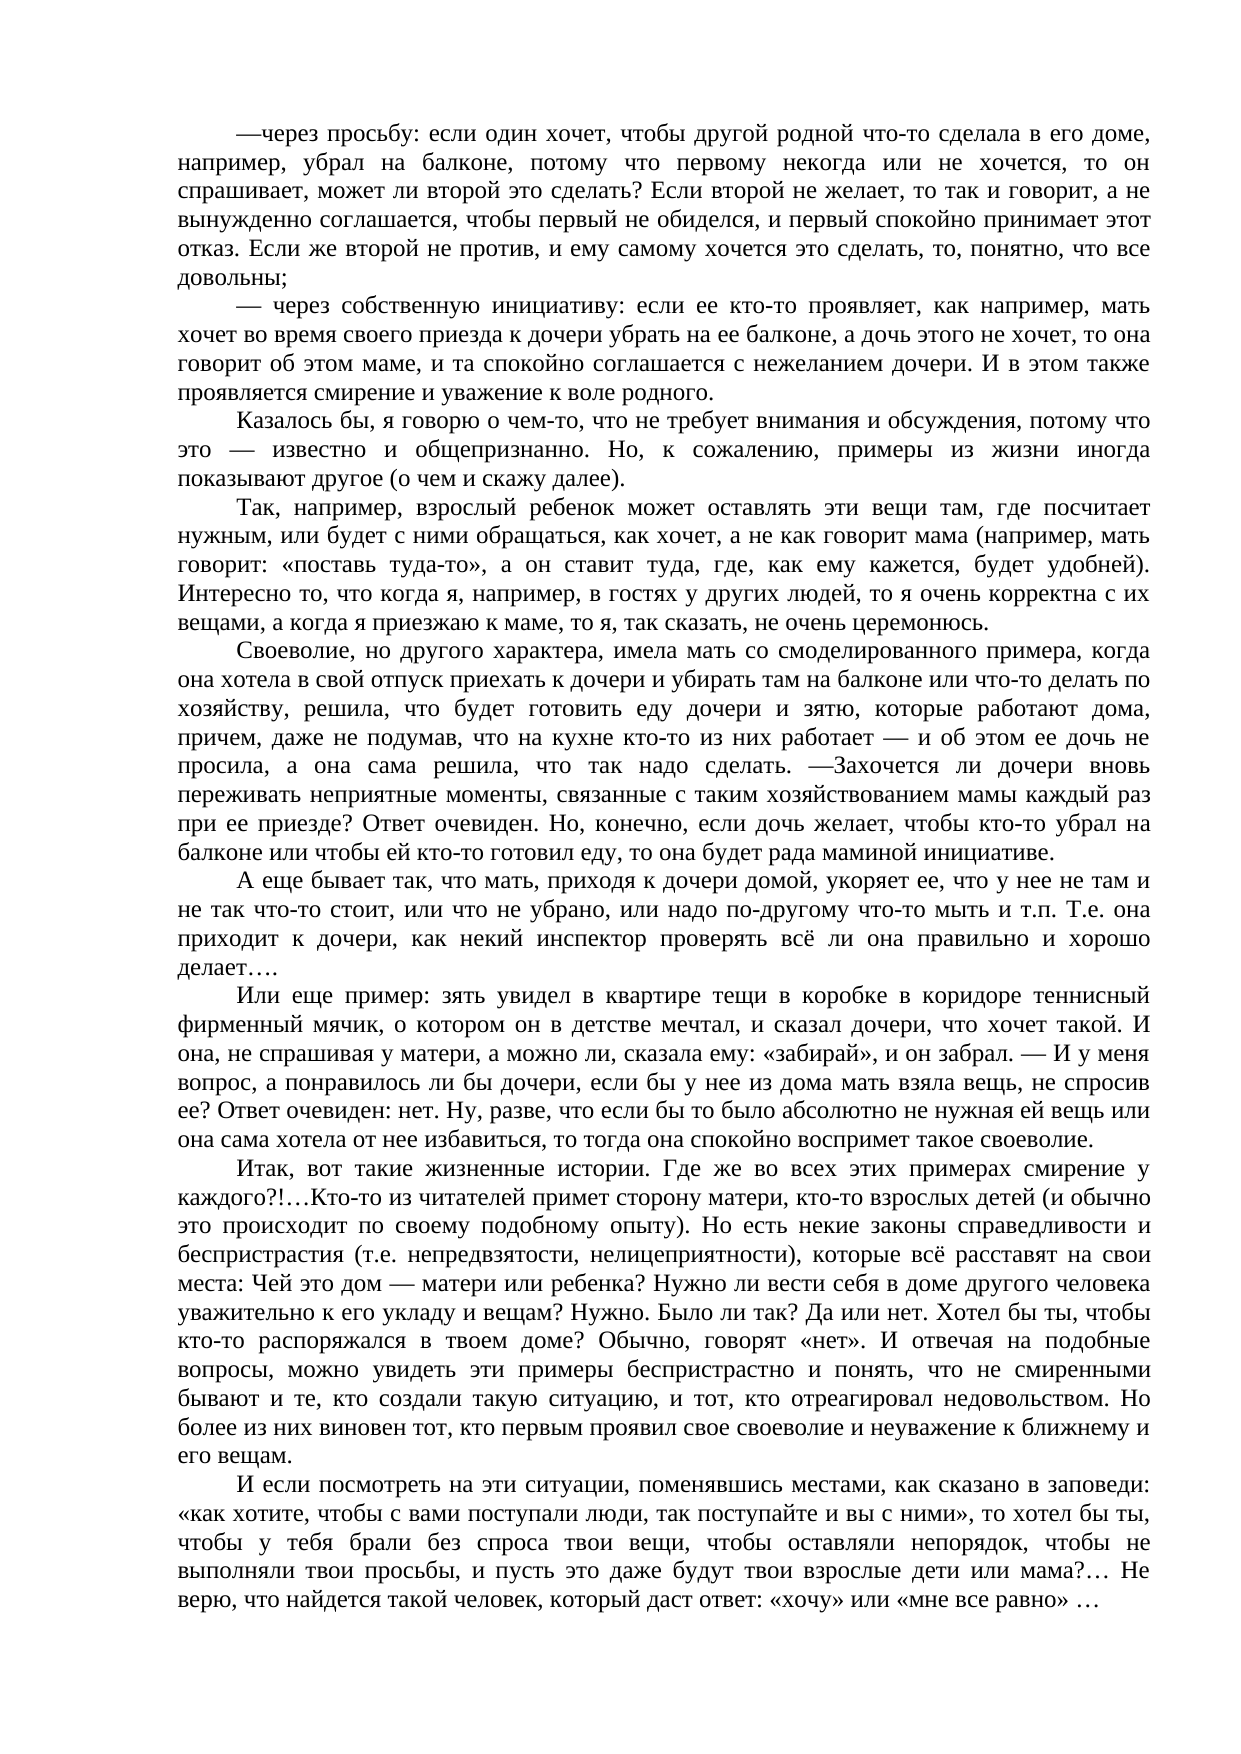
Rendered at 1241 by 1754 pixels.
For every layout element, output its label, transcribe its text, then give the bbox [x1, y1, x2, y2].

text Так, например, взрослый ребенок может оставлять эти вещи там, где посчитает нужным, или будет с ними обращаться, как хочет, а не как говорит мама (например, мать говорит: «поставь туда-то», а он ставит туда, где, как ему кажется, будет удобней). Интересно то, что когда я, например, в гостях у других людей, то я очень корректна с их вещами, а когда я приезжаю к маме, то я, так сказать, не очень церемонюсь. [177, 492, 1152, 636]
text ―через просьбу: если один хочет, чтобы другой родной что-то сделала в его доме, например, убрал на балконе, потому что первому некогда или не хочется, то он спрашивает, может ли второй это сделать? Если второй не желает, то так и говорит, а не вынужденно соглашается, чтобы первый не обиделся, и первый спокойно принимает этот отказ. Если же второй не против, и ему самому хочется это сделать, то, понятно, что все довольны; [177, 118, 1152, 291]
text Казалось бы, я говорю о чем-то, что не требует внимания и обсуждения, потому что это — известно и общепризнанно. Но, к сожалению, примеры из жизни иногда показывают другое (о чем и скажу далее). [177, 406, 1152, 492]
text А еще бывает так, что мать, приходя к дочери домой, укоряет ее, что у нее не там и не так что-то стоит, или что не убрано, или надо по-другому что-то мыть и т.п. Т.е. она приходит к дочери, как некий инспектор проверять всё ли она правильно и хорошо делает…. [177, 866, 1152, 981]
text Своеволие, но другого характера, имела мать со смоделированного примера, когда она хотела в свой отпуск приехать к дочери и убирать там на балконе или что-то делать по хозяйству, решила, что будет готовить еду дочери и зятю, которые работают дома, причем, даже не подумав, что на кухне кто-то из них работает — и об этом ее дочь не просила, а она сама решила, что так надо сделать. ―Захочется ли дочери вновь переживать неприятные моменты, связанные с таким хозяйствованием мамы каждый раз при ее приезде? Ответ очевиден. Но, конечно, если дочь желает, чтобы кто-то убрал на балконе или чтобы ей кто-то готовил еду, то она будет рада маминой инициативе. [177, 636, 1152, 866]
text ― через собственную инициативу: если ее кто-то проявляет, как например, мать хочет во время своего приезда к дочери убрать на ее балконе, а дочь этого не хочет, то она говорит об этом маме, и та спокойно соглашается с нежеланием дочери. И в этом также проявляется смирение и уважение к воле родного. [177, 291, 1152, 406]
text И если посмотреть на эти ситуации, поменявшись местами, как сказано в заповеди: «как хотите, чтобы с вами поступали люди, так поступайте и вы с ними», то хотел бы ты, чтобы у тебя брали без спроса твои вещи, чтобы оставляли непорядок, чтобы не выполняли твои просьбы, и пусть это даже будут твои взрослые дети или мама?… Не верю, что найдется такой человек, который даст ответ: «хочу» или «мне все равно» … [177, 1469, 1152, 1613]
text Или еще пример: зять увидел в квартире тещи в коробке в коридоре теннисный фирменный мячик, о котором он в детстве мечтал, и сказал дочери, что хочет такой. И она, не спрашивая у матери, а можно ли, сказала ему: «забирай», и он забрал. ― И у меня вопрос, а понравилось ли бы дочери, если бы у нее из дома мать взяла вещь, не спросив ее? Ответ очевиден: нет. Ну, разве, что если бы то было абсолютно не нужная ей вещь или она сама хотела от нее избавиться, то тогда она спокойно воспримет такое своеволие. [177, 981, 1152, 1153]
text Итак, вот такие жизненные истории. Где же во всех этих примерах смирение у каждого?!…Кто-то из читателей примет сторону матери, кто-то взрослых детей (и обычно это происходит по своему подобному опыту). Но есть некие законы справедливости и беспристрастия (т.е. непредвзятости, нелицеприятности), которые всё расставят на свои места: Чей это дом — матери или ребенка? Нужно ли вести себя в доме другого человека уважительно к его укладу и вещам? Нужно. Было ли так? Да или нет. Хотел бы ты, чтобы кто-то распоряжался в твоем доме? Обычно, говорят «нет». И отвечая на подобные вопросы, можно увидеть эти примеры беспристрастно и понять, что не смиренными бывают и те, кто создали такую ситуацию, и тот, кто отреагировал недовольством. Но более из них виновен тот, кто первым проявил свое своеволие и неуважение к ближнему и его вещам. [177, 1153, 1152, 1469]
